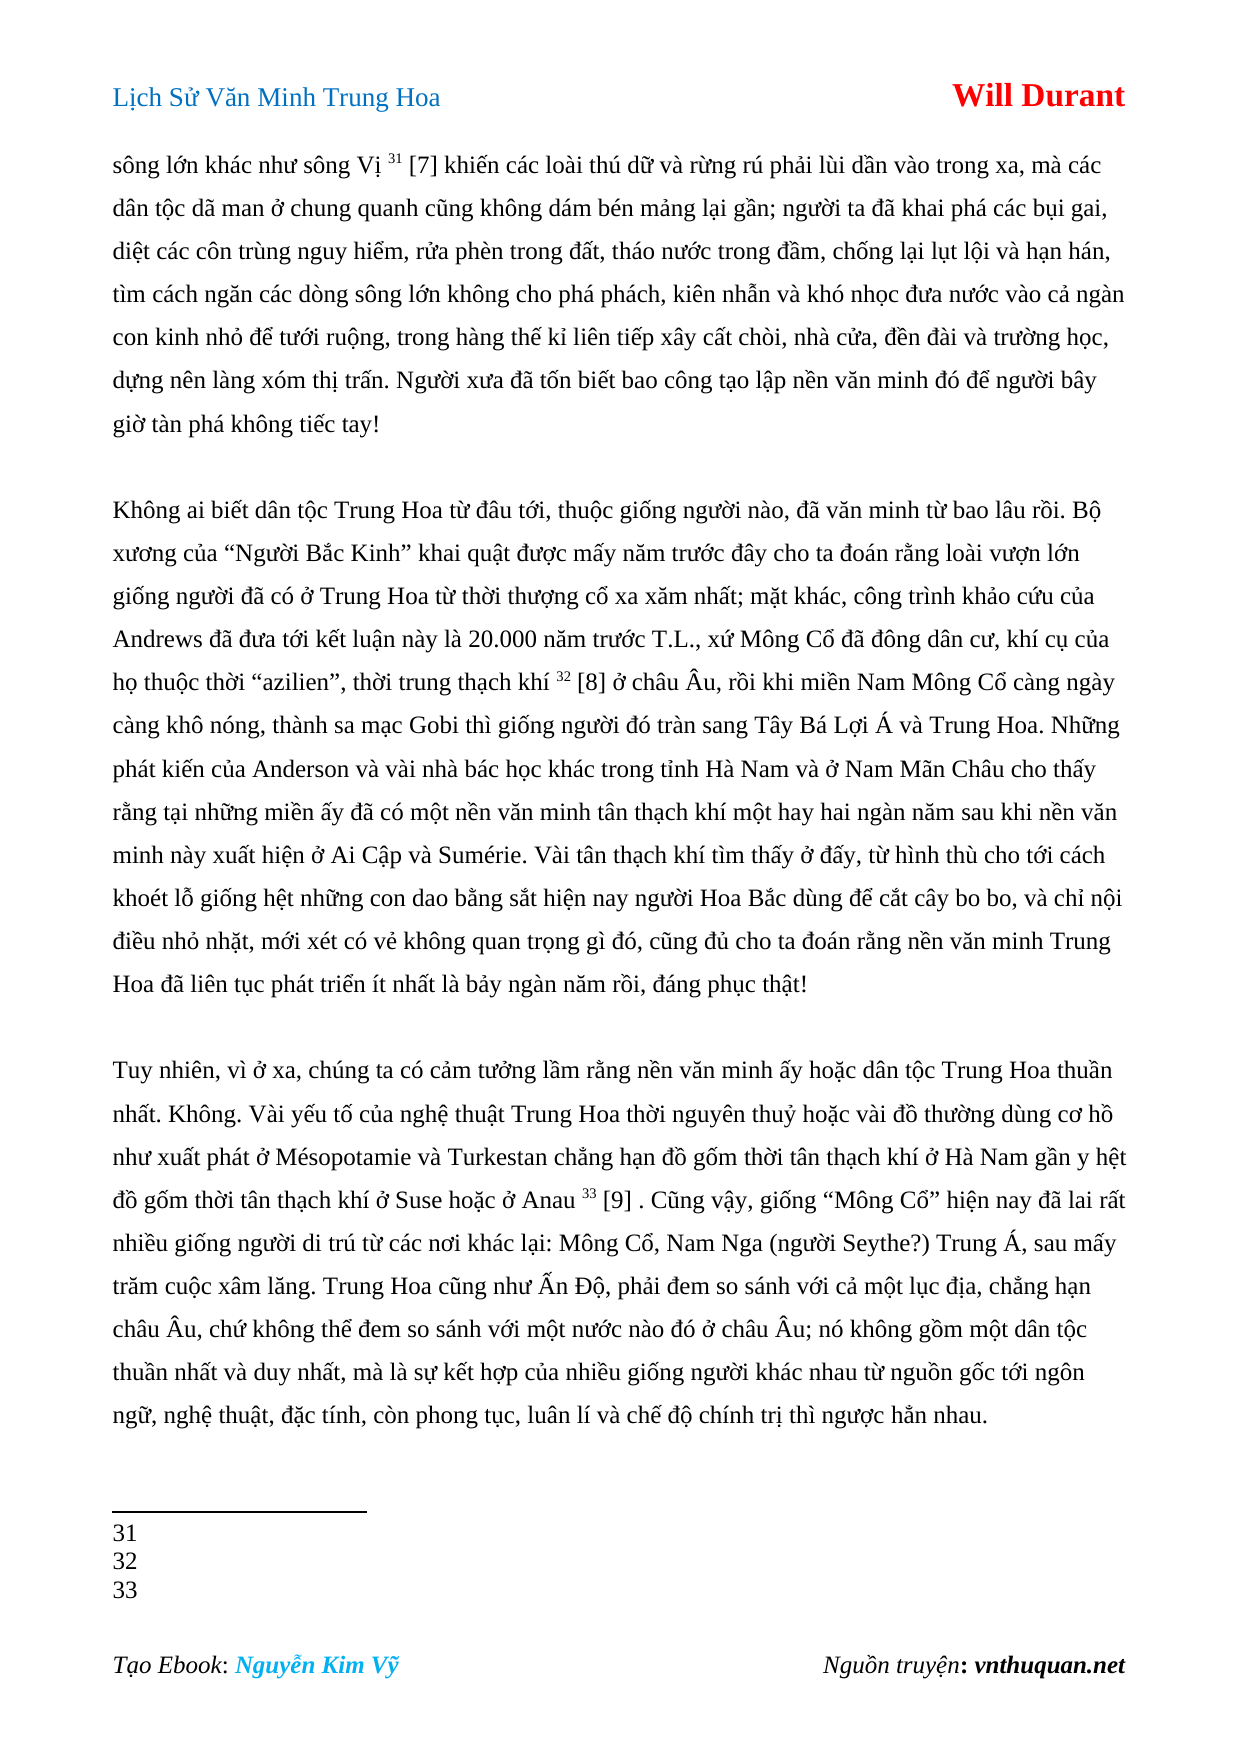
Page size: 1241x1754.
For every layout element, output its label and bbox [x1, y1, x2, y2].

text [112, 150, 1128, 1472]
